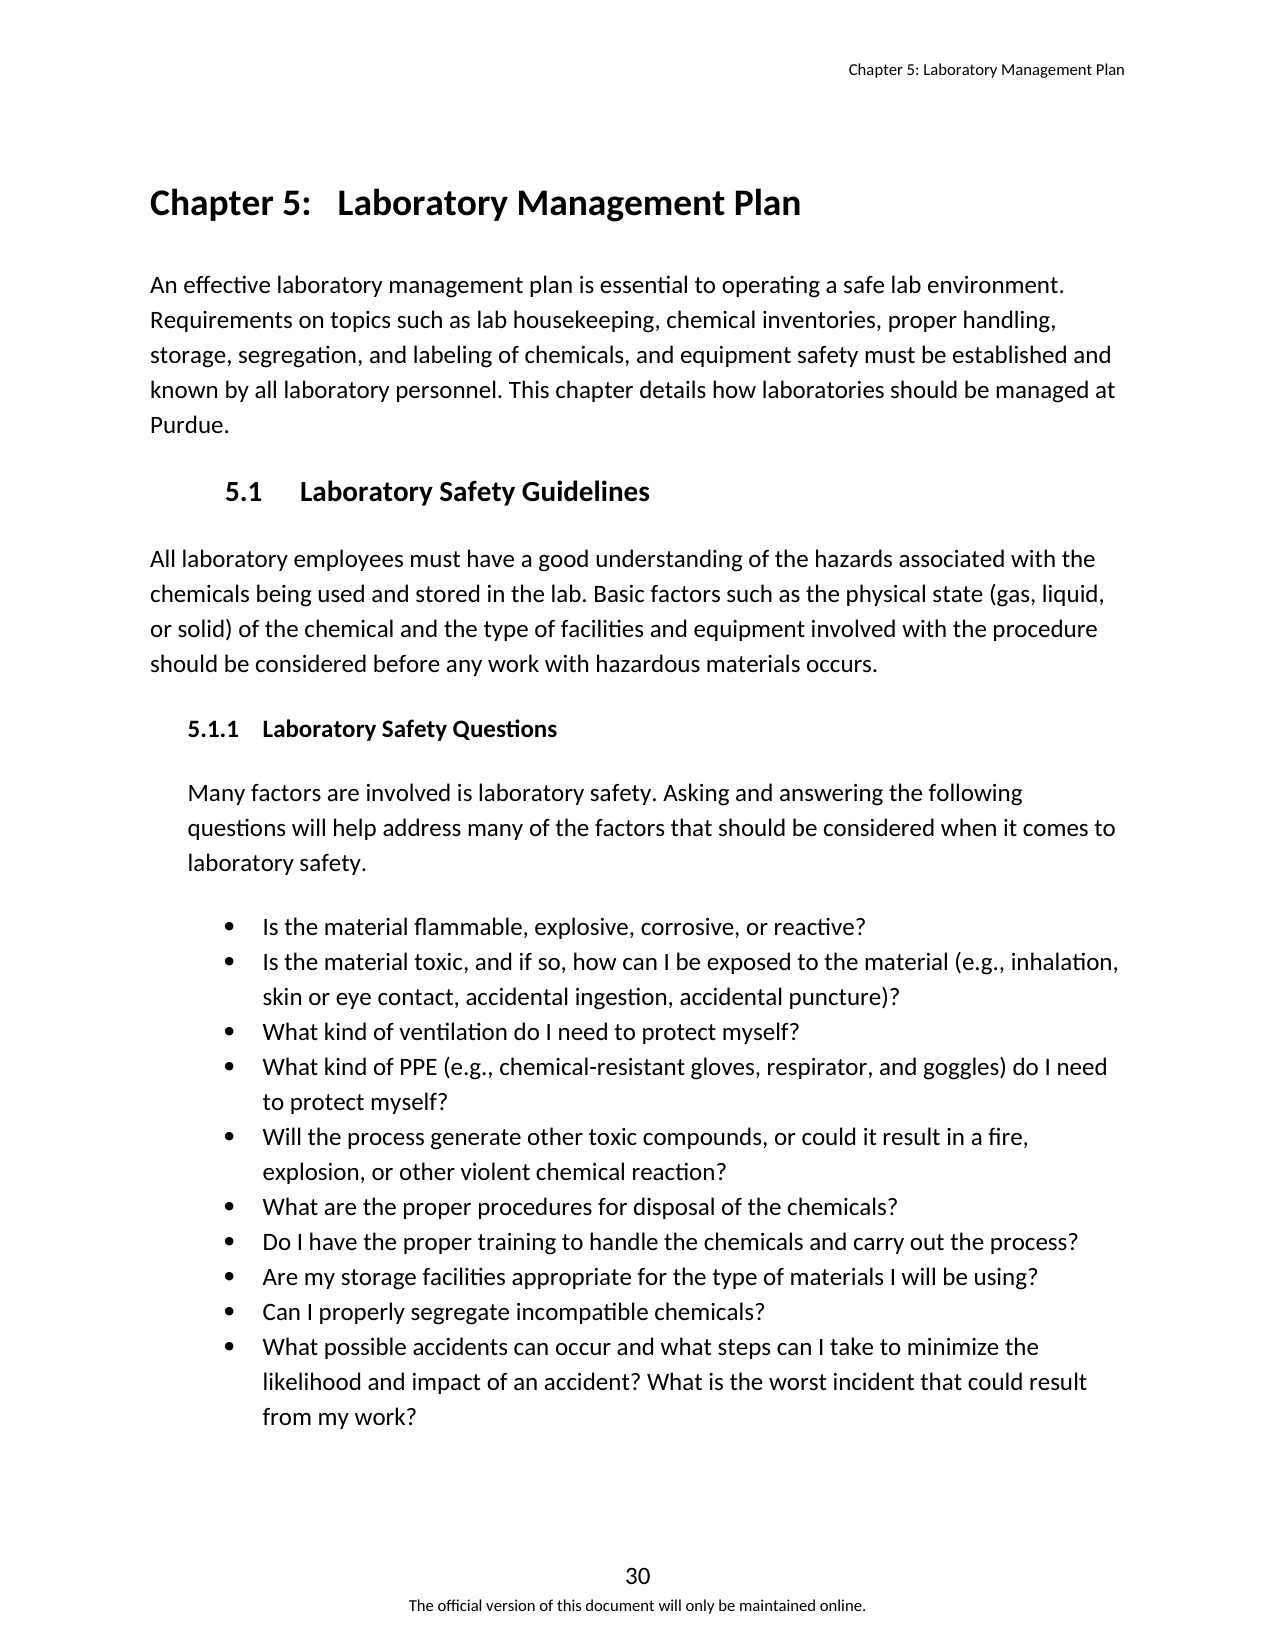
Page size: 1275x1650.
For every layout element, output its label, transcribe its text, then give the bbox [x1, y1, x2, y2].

list Will the process generate other toxic compounds, or could it result in a fire, explosion, or other violent chemical reaction? [225, 1121, 1125, 1187]
list What kind of ventilation do I need to protect myself? [225, 1016, 1125, 1047]
subtitle Laboratory Safety Guidelines [225, 473, 1125, 509]
text Many factors are involved is laboratory safety. Asking and answering the following questions will help address many of the factors that should be considered when it comes to laboratory safety. [187, 777, 1125, 877]
subtitle Laboratory Management Plan [150, 179, 1125, 225]
list What kind of PPE (e.g., chemical-resistant gloves, respirator, and goggles) do I need to protect myself? [225, 1051, 1125, 1117]
text All laboratory employees must have a good understanding of the hazards associated with the chemicals being used and stored in the lab. Basic factors such as the physical state (gas, liquid, or solid) of the chemical and the type of facilities and equipment involved with the procedure should be considered before any work with hazardous materials occurs. [150, 544, 1125, 679]
list Are my storage facilities appropriate for the type of materials I will be using? [225, 1261, 1125, 1292]
list What possible accidents can occur and what steps can I take to minimize the likelihood and impact of an accident? What is the worst incident that could result from my work? [225, 1331, 1125, 1432]
list Is the material flammable, explosive, corrosive, or reactive? [225, 911, 1125, 942]
text An effective laboratory management plan is essential to operating a safe lab environment. Requirements on topics such as lab housekeeping, chemical inventories, proper handling, storage, segregation, and labeling of chemicals, and equipment safety must be established and known by all laboratory personnel. This chapter details how laboratories should be managed at Purdue. [150, 269, 1125, 440]
list Can I properly segregate incompatible chemicals? [225, 1296, 1125, 1327]
subtitle Laboratory Safety Questions [187, 713, 1125, 743]
list Do I have the proper training to handle the chemicals and carry out the process? [225, 1226, 1125, 1257]
list Is the material toxic, and if so, how can I be exposed to the material (e.g., inhalation, skin or eye contact, accidental ingestion, accidental puncture)? [225, 946, 1125, 1012]
list What are the proper procedures for disposal of the chemicals? [225, 1191, 1125, 1222]
